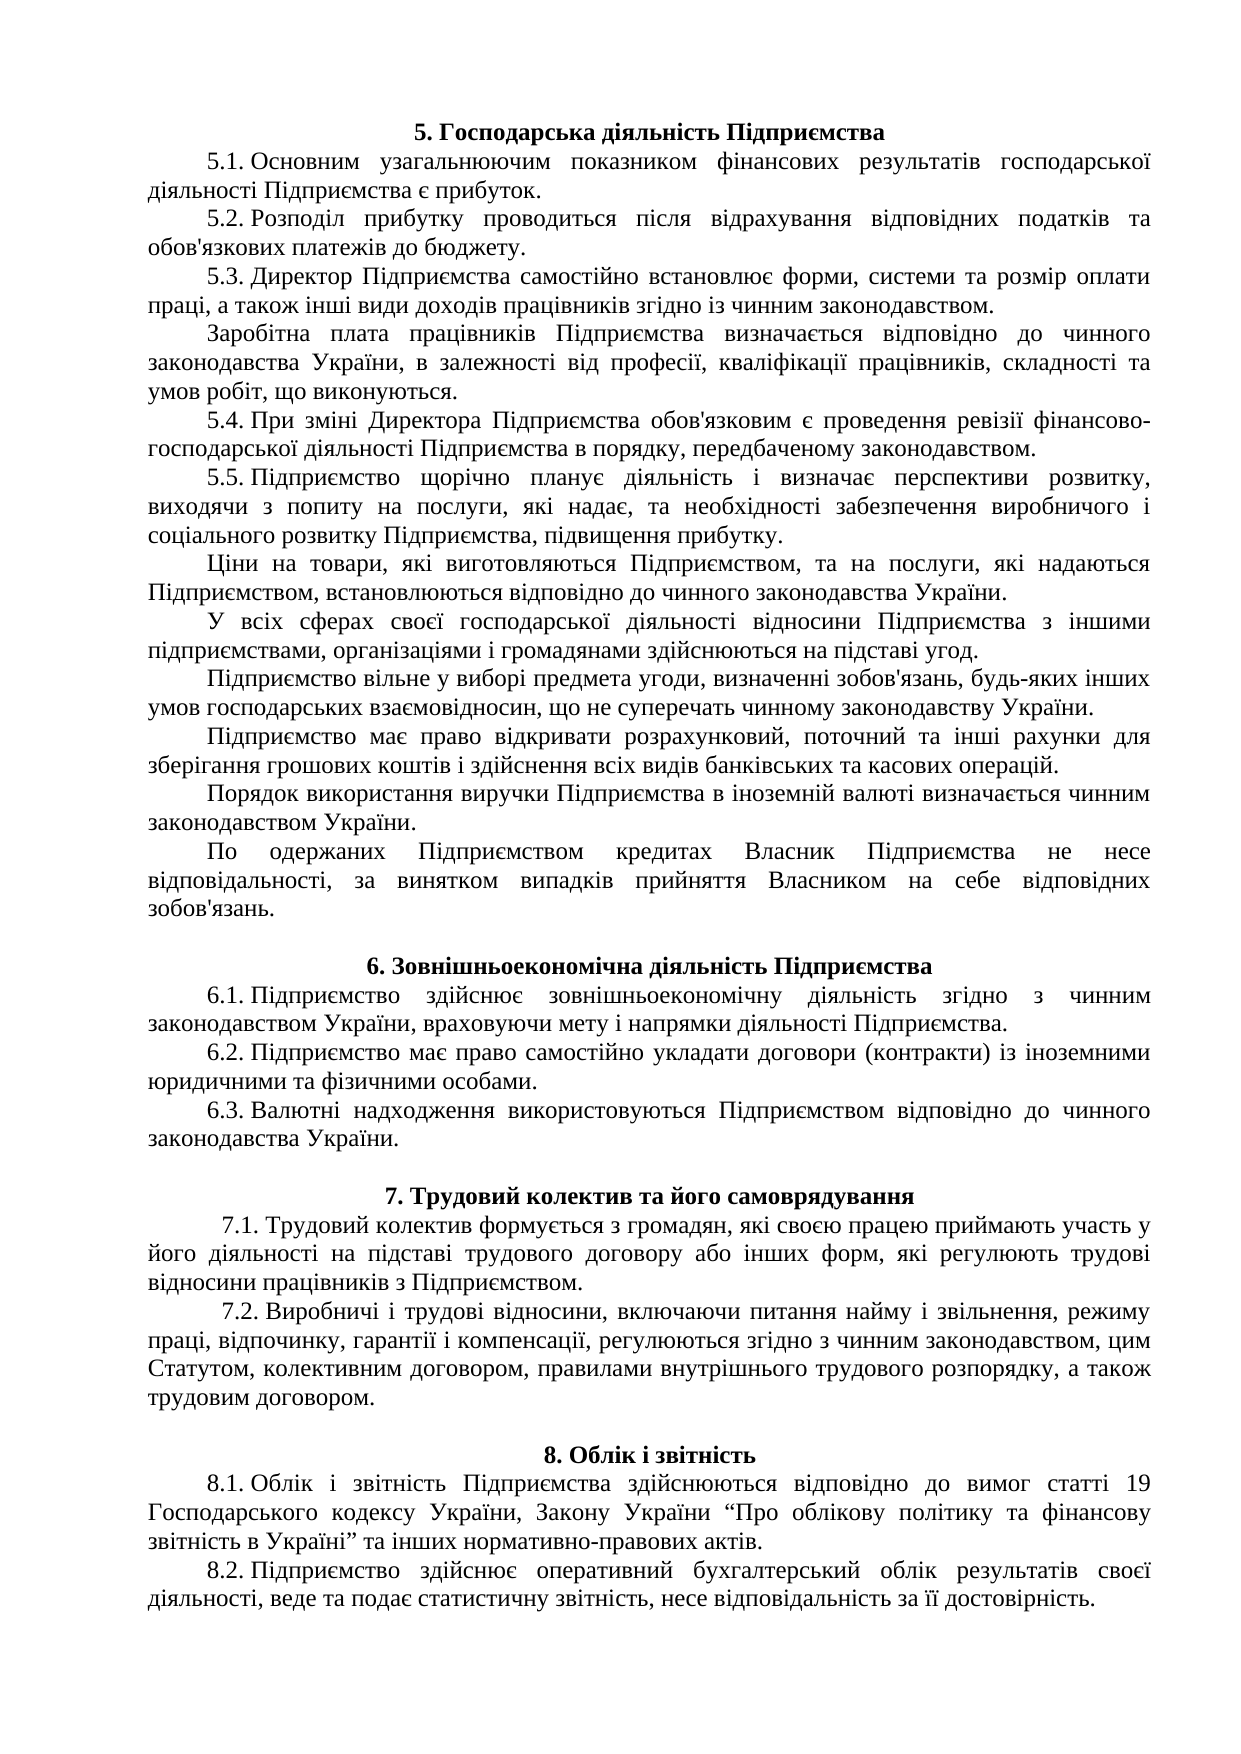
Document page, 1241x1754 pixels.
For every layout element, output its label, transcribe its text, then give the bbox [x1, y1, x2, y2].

text 8.1. Облік і звітність Підприємства здійснюються відповідно до вимог статті 19 Господарського кодексу України, Закону України “Про облікову політику та фінансову звітність в Україні” та інших нормативно-правових актів. [148, 1468, 1152, 1555]
text У всіх сферах своєї господарської діяльності відносини Підприємства з іншими підприємствами, організаціями і громадянами здійснюються на підставі угод. [148, 606, 1152, 663]
text Підприємство вільне у виборі предмета угоди, визначенні зобов'язань, будь-яких інших умов господарських взаємовідносин, що не суперечать чинному законодавству України. [148, 663, 1152, 721]
text 5.2. Розподіл прибутку проводиться після відрахування відповідних податків та обов'язкових платежів до бюджету. [148, 203, 1152, 261]
text 6.1. Підприємство здійснює зовнішньоекономічну діяльність згідно з чинним законодавством України, враховуючи мету і напрямки діяльності Підприємства. [148, 980, 1152, 1037]
text 5.1. Основним узагальнюючим показником фінансових результатів господарської діяльності Підприємства є прибуток. [148, 146, 1152, 203]
text 5.3. Директор Підприємства самостійно встановлює форми, системи та розмір оплати праці, а також інші види доходів працівників згідно із чинним законодавством. [148, 261, 1152, 318]
text 5. Господарська діяльність Підприємства [148, 117, 1152, 146]
text 7.2. Виробничі і трудові відносини, включаючи питання найму і звільнення, режиму праці, відпочинку, гарантії і компенсації, регулюються згідно з чинним законодавством, цим Статутом, колективним договором, правилами внутрішнього трудового розпорядку, а також трудовим договором. [148, 1296, 1152, 1411]
text 7.1. Трудовий колектив формується з громадян, які своєю працею приймають участь у його діяльності на підставі трудового договору або інших форм, які регулюють трудові відносини працівників з Підприємством. [148, 1210, 1152, 1296]
text 6.2. Підприємство має право самостійно укладати договори (контракти) із іноземними юридичними та фізичними особами. [148, 1037, 1152, 1095]
text По одержаних Підприємством кредитах Власник Підприємства не несе відповідальності, за винятком випадків прийняття Власником на себе відповідних зобов'язань. [148, 836, 1152, 922]
text 6. Зовнішньоекономічна діяльність Підприємства [148, 951, 1152, 980]
text Порядок використання виручки Підприємства в іноземній валюті визначається чинним законодавством України. [148, 778, 1152, 836]
text 8. Облік і звітність [148, 1440, 1152, 1468]
text 8.2. Підприємство здійснює оперативний бухгалтерський облік результатів своєї діяльності, веде та подає статистичну звітність, несе відповідальність за її достовірність. [148, 1555, 1152, 1612]
text 5.5. Підприємство щорічно планує діяльність і визначає перспективи розвитку, виходячи з попиту на послуги, які надає, та необхідності забезпечення виробничого і соціального розвитку Підприємства, підвищення прибутку. [148, 462, 1152, 548]
text Ціни на товари, які виготовляються Підприємством, та на послуги, які надаються Підприємством, встановлюються відповідно до чинного законодавства України. [148, 548, 1152, 606]
text 6.3. Валютні надходження використовуються Підприємством відповідно до чинного законодавства України. [148, 1095, 1152, 1152]
text 7. Трудовий колектив та його самоврядування [148, 1181, 1152, 1210]
text 5.4. При зміні Директора Підприємства обов'язковим є проведення ревізії фінансово-господарської діяльності Підприємства в порядку, передбаченому законодавством. [148, 405, 1152, 462]
text Заробітна плата працівників Підприємства визначається відповідно до чинного законодавства України, в залежності від професії, кваліфікації працівників, складності та умов робіт, що виконуються. [148, 318, 1152, 405]
text Підприємство має право відкривати розрахунковий, поточний та інші рахунки для зберігання грошових коштів і здійснення всіх видів банківських та касових операцій. [148, 721, 1152, 778]
